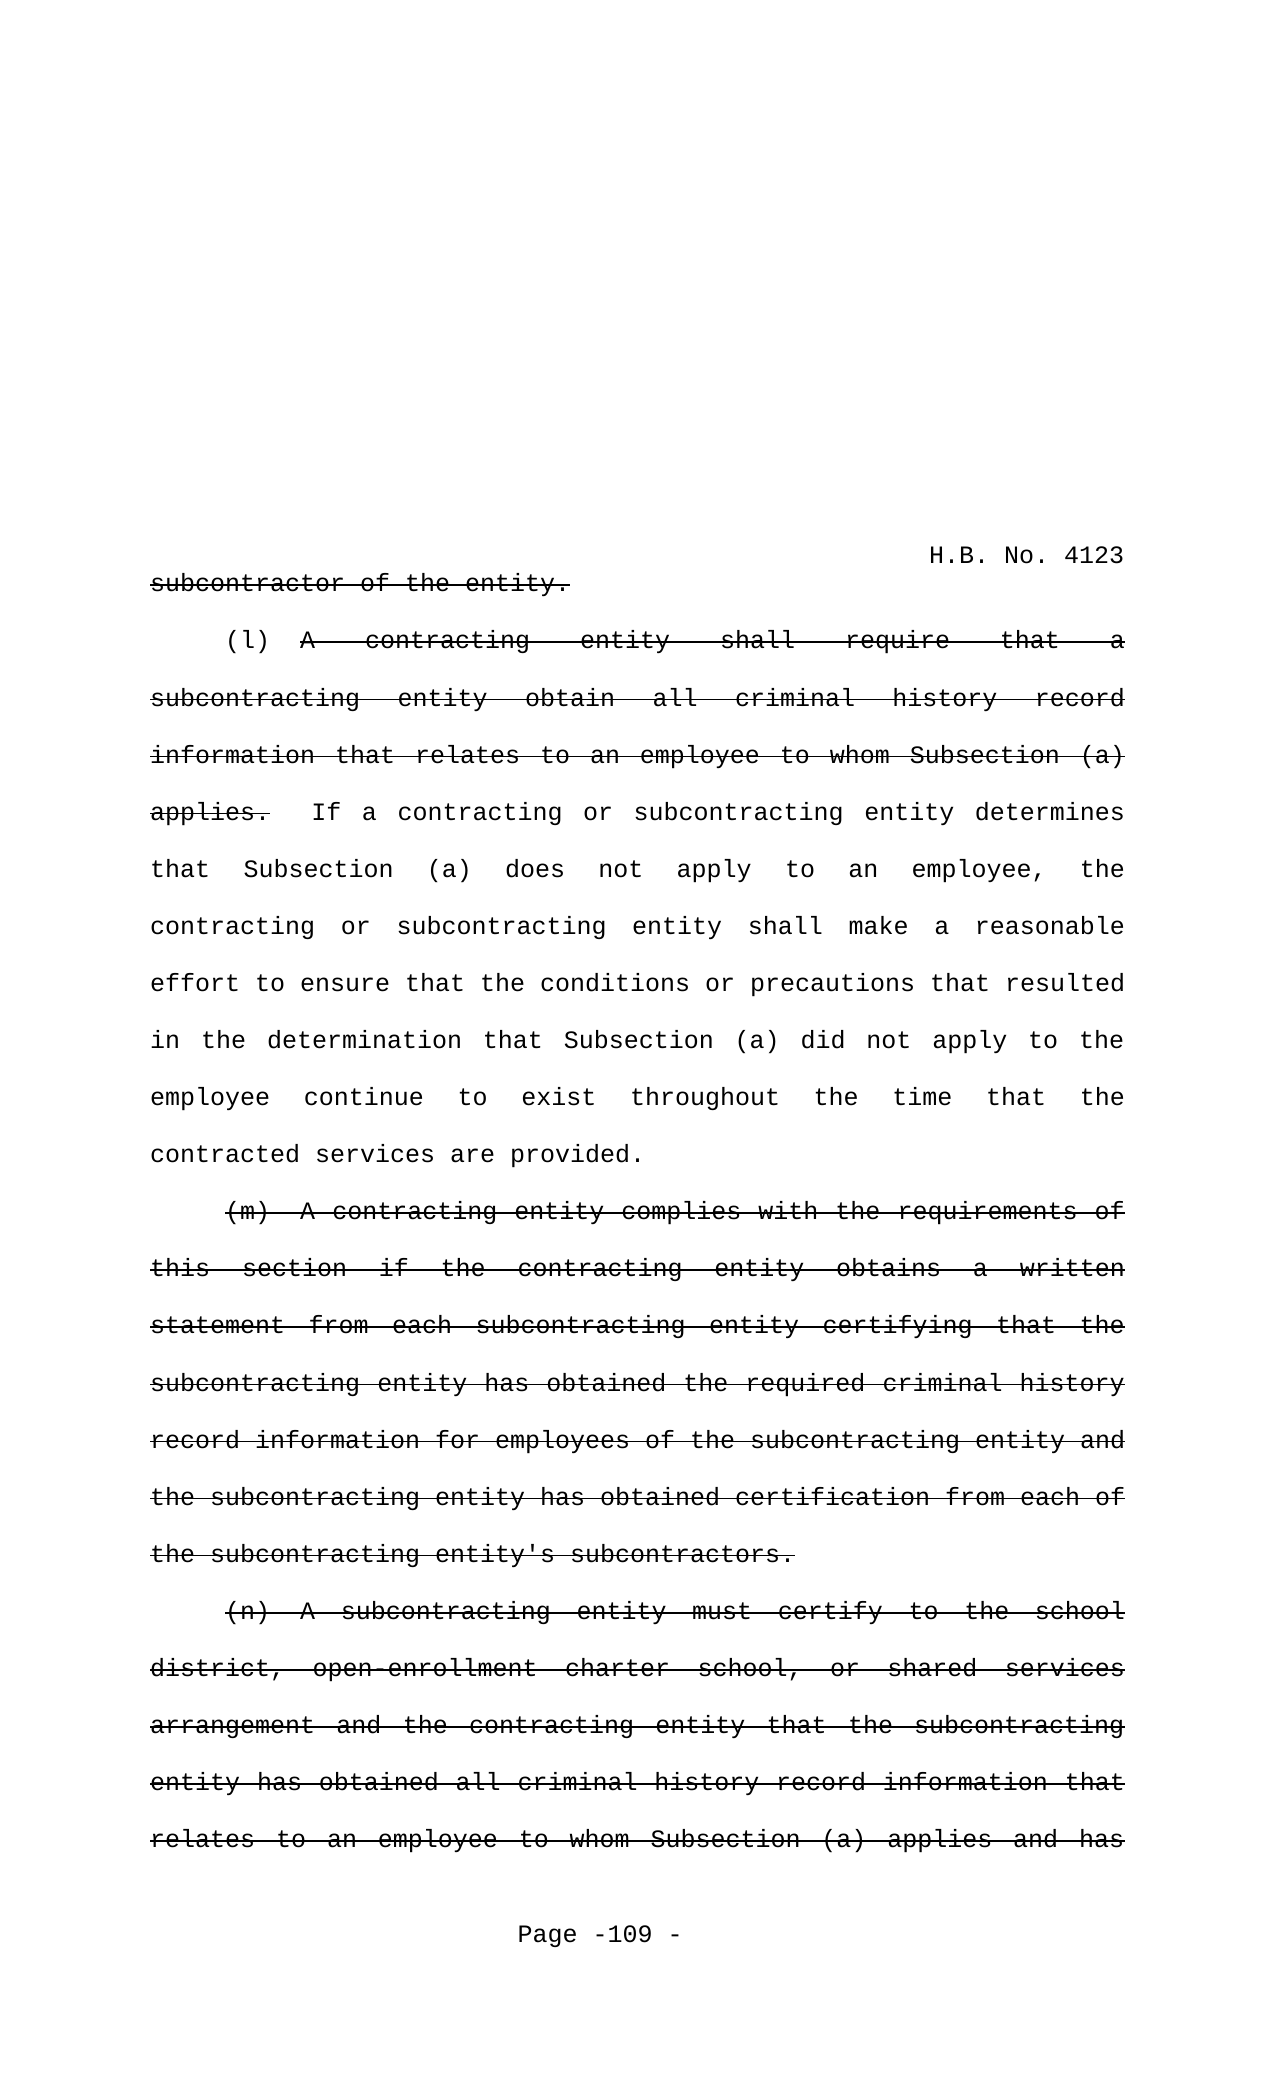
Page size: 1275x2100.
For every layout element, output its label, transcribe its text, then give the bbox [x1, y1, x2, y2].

text (m) A contracting entity complies with the requirements of this section if the contracting entity obtains a written statement from each subcontracting entity certifying that the subcontracting entity has obtained the required criminal history record information for employees of the subcontracting entity and the subcontracting entity has obtained certification from each of the subcontracting entity's subcontractors. [150, 1442, 1125, 1498]
text (m) A contracting entity complies with the requirements of this section if the contracting entity obtains a written statement from each subcontracting entity certifying that the subcontracting entity has obtained the required criminal history record information for employees of the subcontracting entity and the subcontracting entity has obtained certification from each of the subcontracting entity's subcontractors. [150, 1328, 1125, 1384]
text (l) A contracting entity shall require that a subcontracting entity obtain all criminal history record information that relates to an employee to whom Subsection (a) applies. If a contracting or subcontracting entity determines that Subsection (a) does not apply to an employee, the contracting or subcontracting entity shall make a reasonable effort to ensure that the conditions or precautions that resulted in the determination that Subsection (a) did not apply to the employee continue to exist throughout the time that the contracted services are provided. [150, 757, 1125, 1170]
text (m) A contracting entity complies with the requirements of this section if the contracting entity obtains a written statement from each subcontracting entity certifying that the subcontracting entity has obtained the required criminal history record information for employees of the subcontracting entity and the subcontracting entity has obtained certification from each of the subcontracting entity's subcontractors. [150, 1199, 1125, 1269]
text (l) A contracting entity shall require that a subcontracting entity obtain all criminal history record information that relates to an employee to whom Subsection (a) applies. If a contracting or subcontracting entity determines that Subsection (a) does not apply to an employee, the contracting or subcontracting entity shall make a reasonable effort to ensure that the conditions or precautions that resulted in the determination that Subsection (a) did not apply to the employee continue to exist throughout the time that the contracted services are provided. [150, 700, 1125, 756]
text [150, 571, 1125, 599]
text (m) A contracting entity complies with the requirements of this section if the contracting entity obtains a written statement from each subcontracting entity certifying that the subcontracting entity has obtained the required criminal history record information for employees of the subcontracting entity and the subcontracting entity has obtained certification from each of the subcontracting entity's subcontractors. [150, 1499, 1125, 1570]
text (m) A contracting entity complies with the requirements of this section if the contracting entity obtains a written statement from each subcontracting entity certifying that the subcontracting entity has obtained the required criminal history record information for employees of the subcontracting entity and the subcontracting entity has obtained certification from each of the subcontracting entity's subcontractors. [150, 1385, 1125, 1441]
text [150, 1842, 1125, 1855]
text (l) A contracting entity shall require that a subcontracting entity obtain all criminal history record information that relates to an employee to whom Subsection (a) applies. If a contracting or subcontracting entity determines that Subsection (a) does not apply to an employee, the contracting or subcontracting entity shall make a reasonable effort to ensure that the conditions or precautions that resulted in the determination that Subsection (a) did not apply to the employee continue to exist throughout the time that the contracted services are provided. [150, 628, 1125, 699]
text (m) A contracting entity complies with the requirements of this section if the contracting entity obtains a written statement from each subcontracting entity certifying that the subcontracting entity has obtained the required criminal history record information for employees of the subcontracting entity and the subcontracting entity has obtained certification from each of the subcontracting entity's subcontractors. [150, 1271, 1125, 1326]
